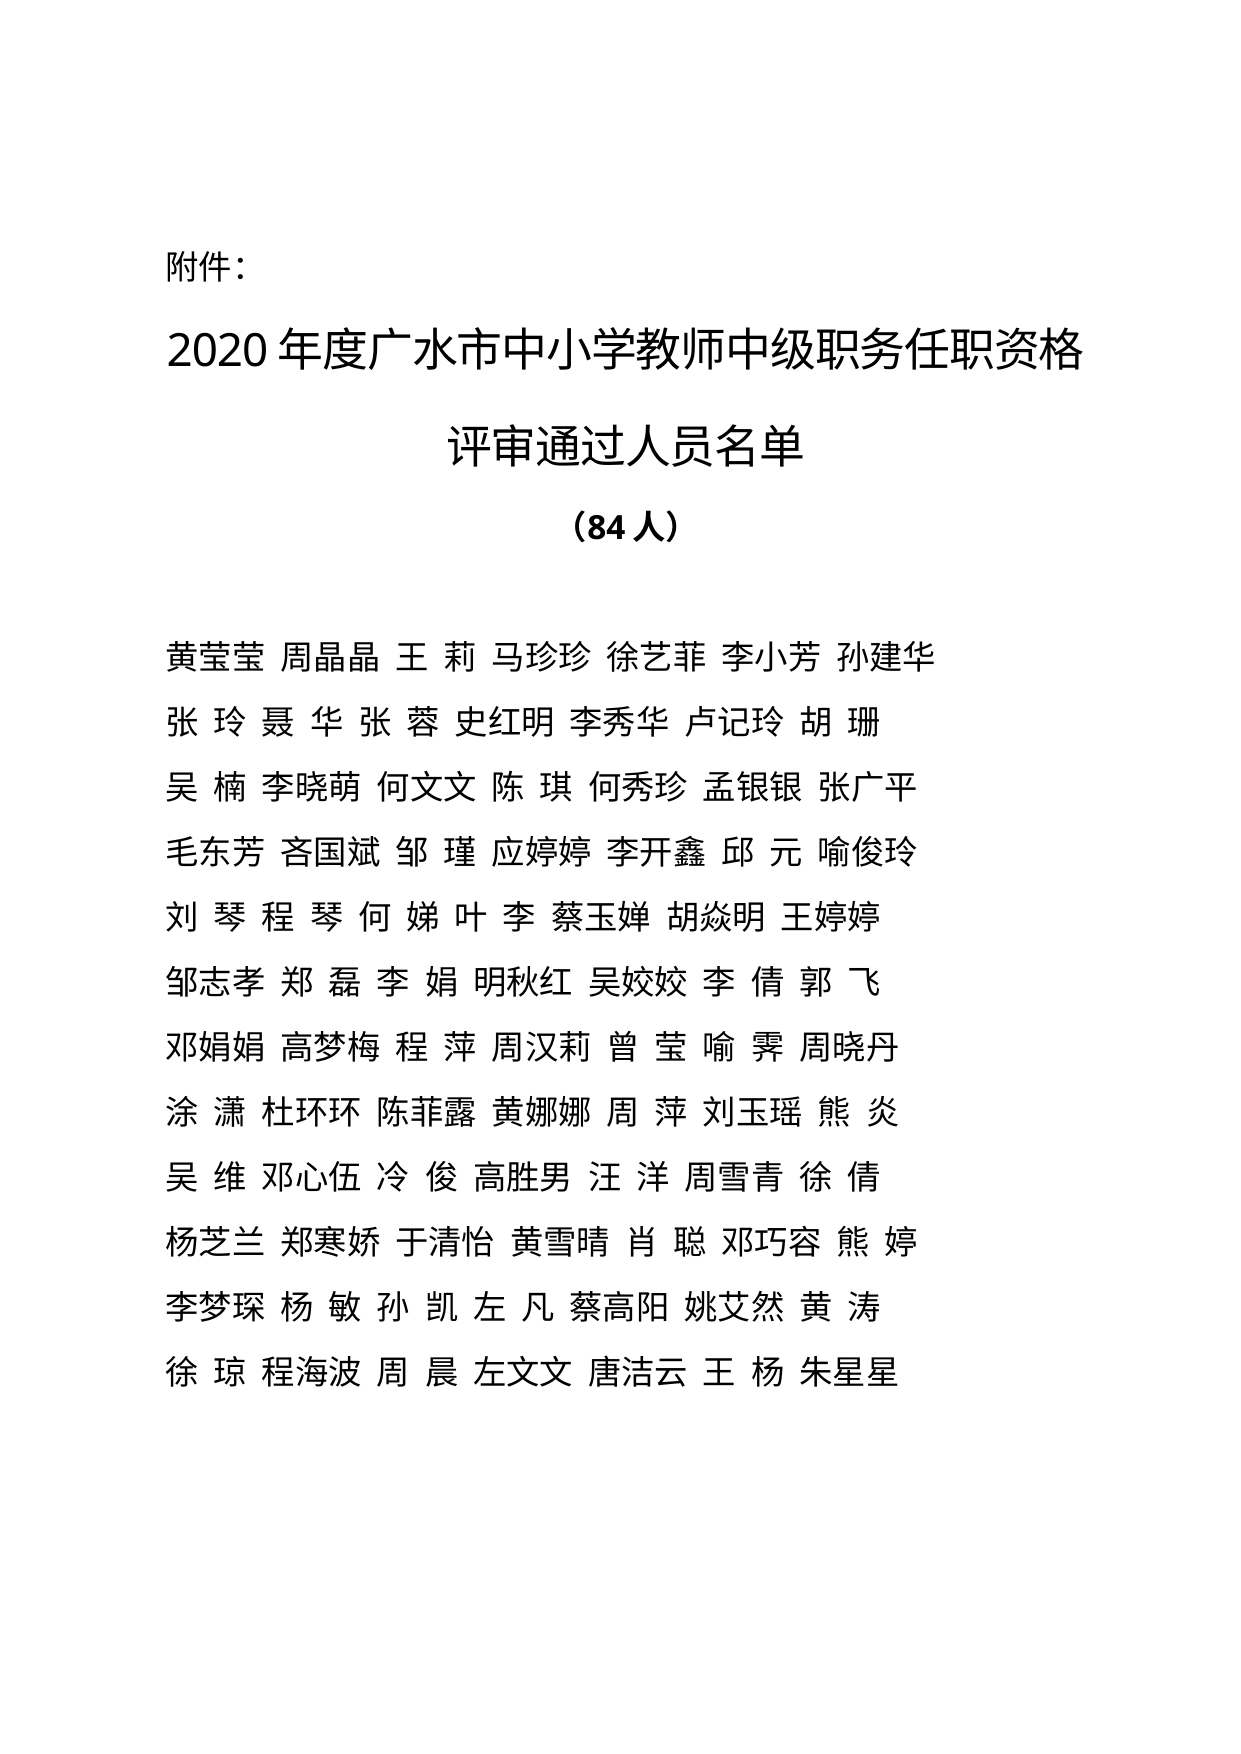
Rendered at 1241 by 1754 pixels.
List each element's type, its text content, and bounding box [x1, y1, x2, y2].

text （84人） [165, 493, 1087, 558]
text 评审通过人员名单 [165, 395, 1087, 493]
text 黄莹莹 周晶晶 王 莉 马珍珍 徐艺菲 李小芳 孙建华 [165, 623, 1087, 688]
text 吴 楠 李晓萌 何文文 陈 琪 何秀珍 孟银银 张广平 [165, 753, 1087, 818]
text 附件： [165, 233, 1087, 298]
text 2020年度广水市中小学教师中级职务任职资格 [165, 298, 1087, 395]
text 吴 维 邓心伍 冷 俊 高胜男 汪 洋 周雪青 徐 倩 [165, 1143, 1087, 1208]
text 徐 琼 程海波 周 晨 左文文 唐洁云 王 杨 朱星星 [165, 1338, 1087, 1403]
text 李梦琛 杨 敏 孙 凯 左 凡 蔡高阳 姚艾然 黄 涛 [165, 1273, 1087, 1338]
text 杨芝兰 郑寒娇 于清怡 黄雪晴 肖 聪 邓巧容 熊 婷 [165, 1208, 1087, 1273]
text 毛东芳 吝国斌 邹 瑾 应婷婷 李开鑫 邱 元 喻俊玲 [165, 818, 1087, 883]
text 张 玲 聂 华 张 蓉 史红明 李秀华 卢记玲 胡 珊 [165, 688, 1087, 753]
text 邓娟娟 高梦梅 程 萍 周汉莉 曾 莹 喻 霁 周晓丹 [165, 1013, 1087, 1078]
text 涂 潇 杜环环 陈菲露 黄娜娜 周 萍 刘玉瑶 熊 炎 [165, 1078, 1087, 1143]
text 刘 琴 程 琴 何 娣 叶 李 蔡玉婵 胡焱明 王婷婷 [165, 883, 1087, 948]
text 邹志孝 郑 磊 李 娟 明秋红 吴姣姣 李 倩 郭 飞 [165, 948, 1087, 1013]
